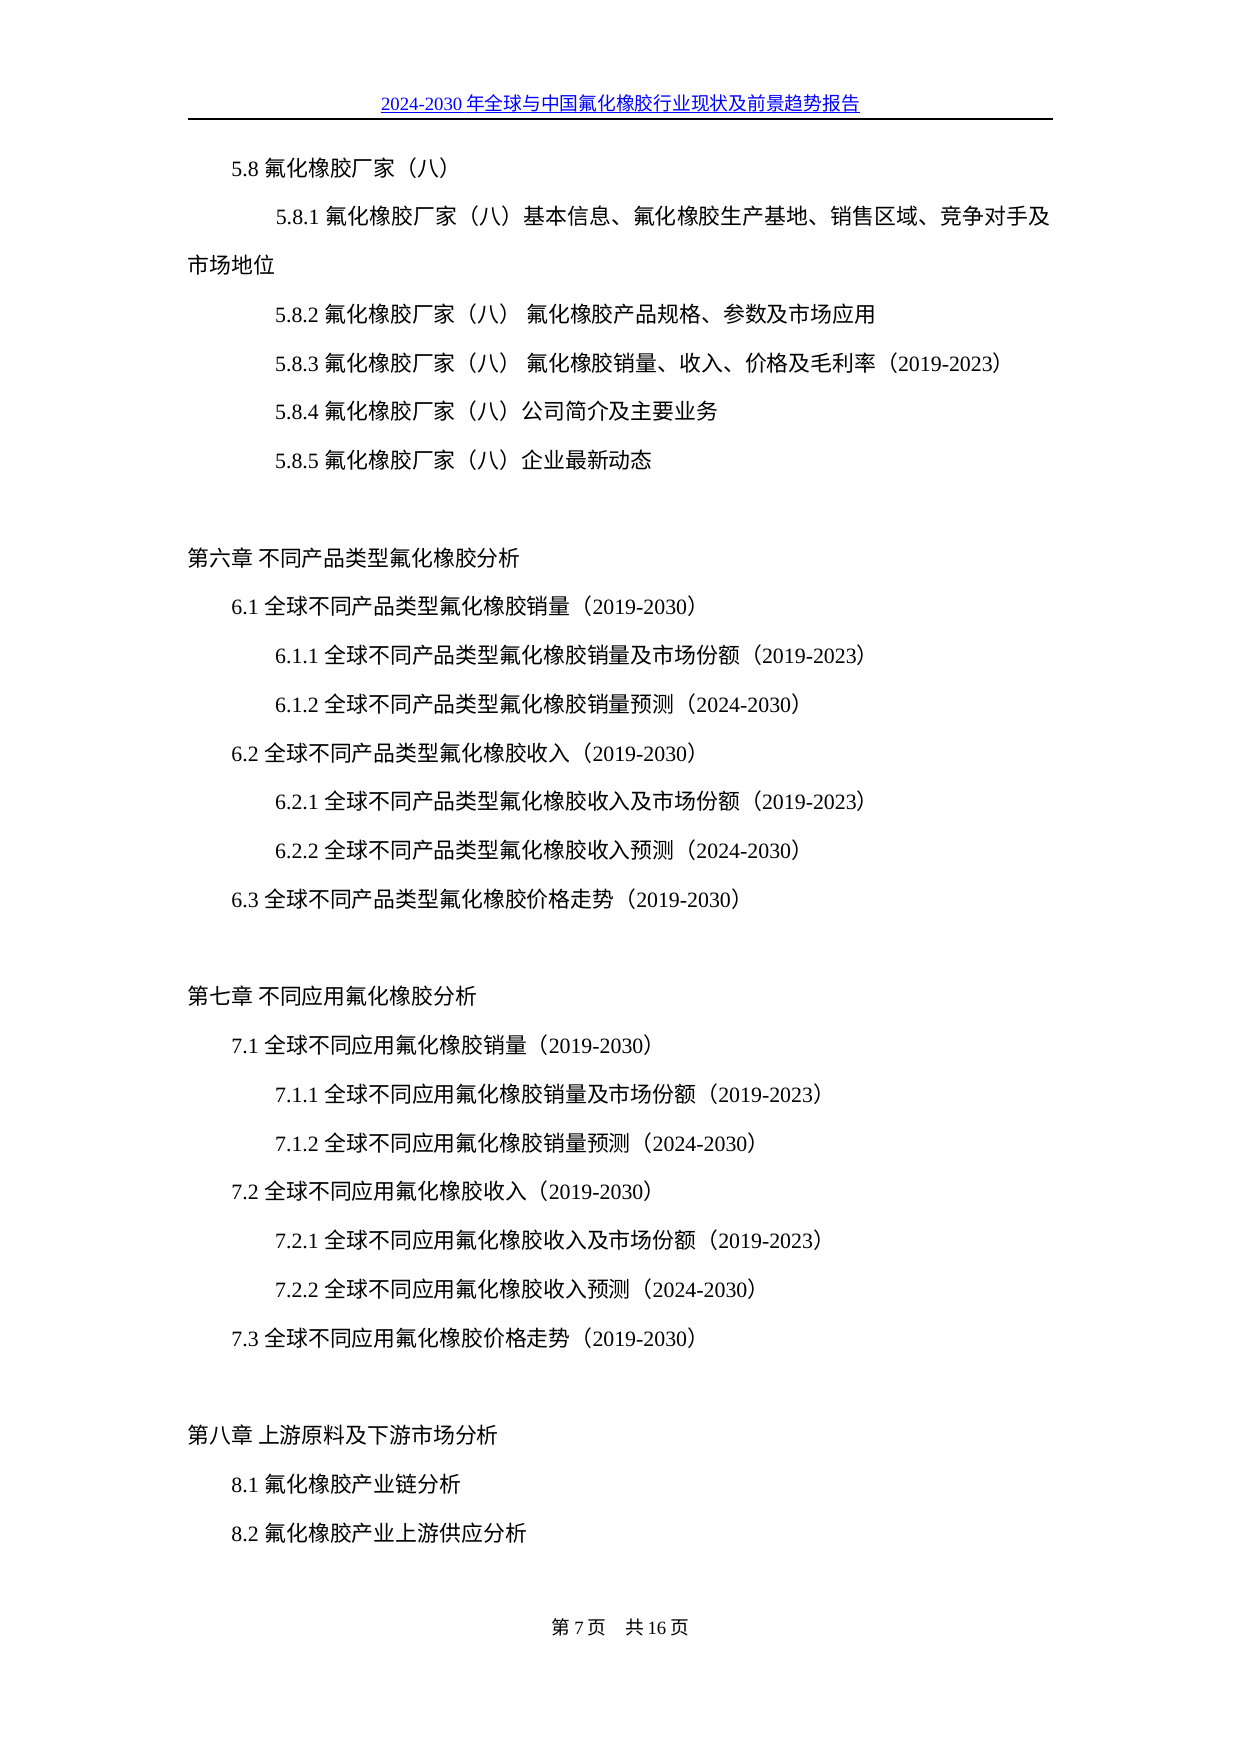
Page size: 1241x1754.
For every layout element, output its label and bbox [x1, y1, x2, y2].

text [187, 150, 1053, 1548]
